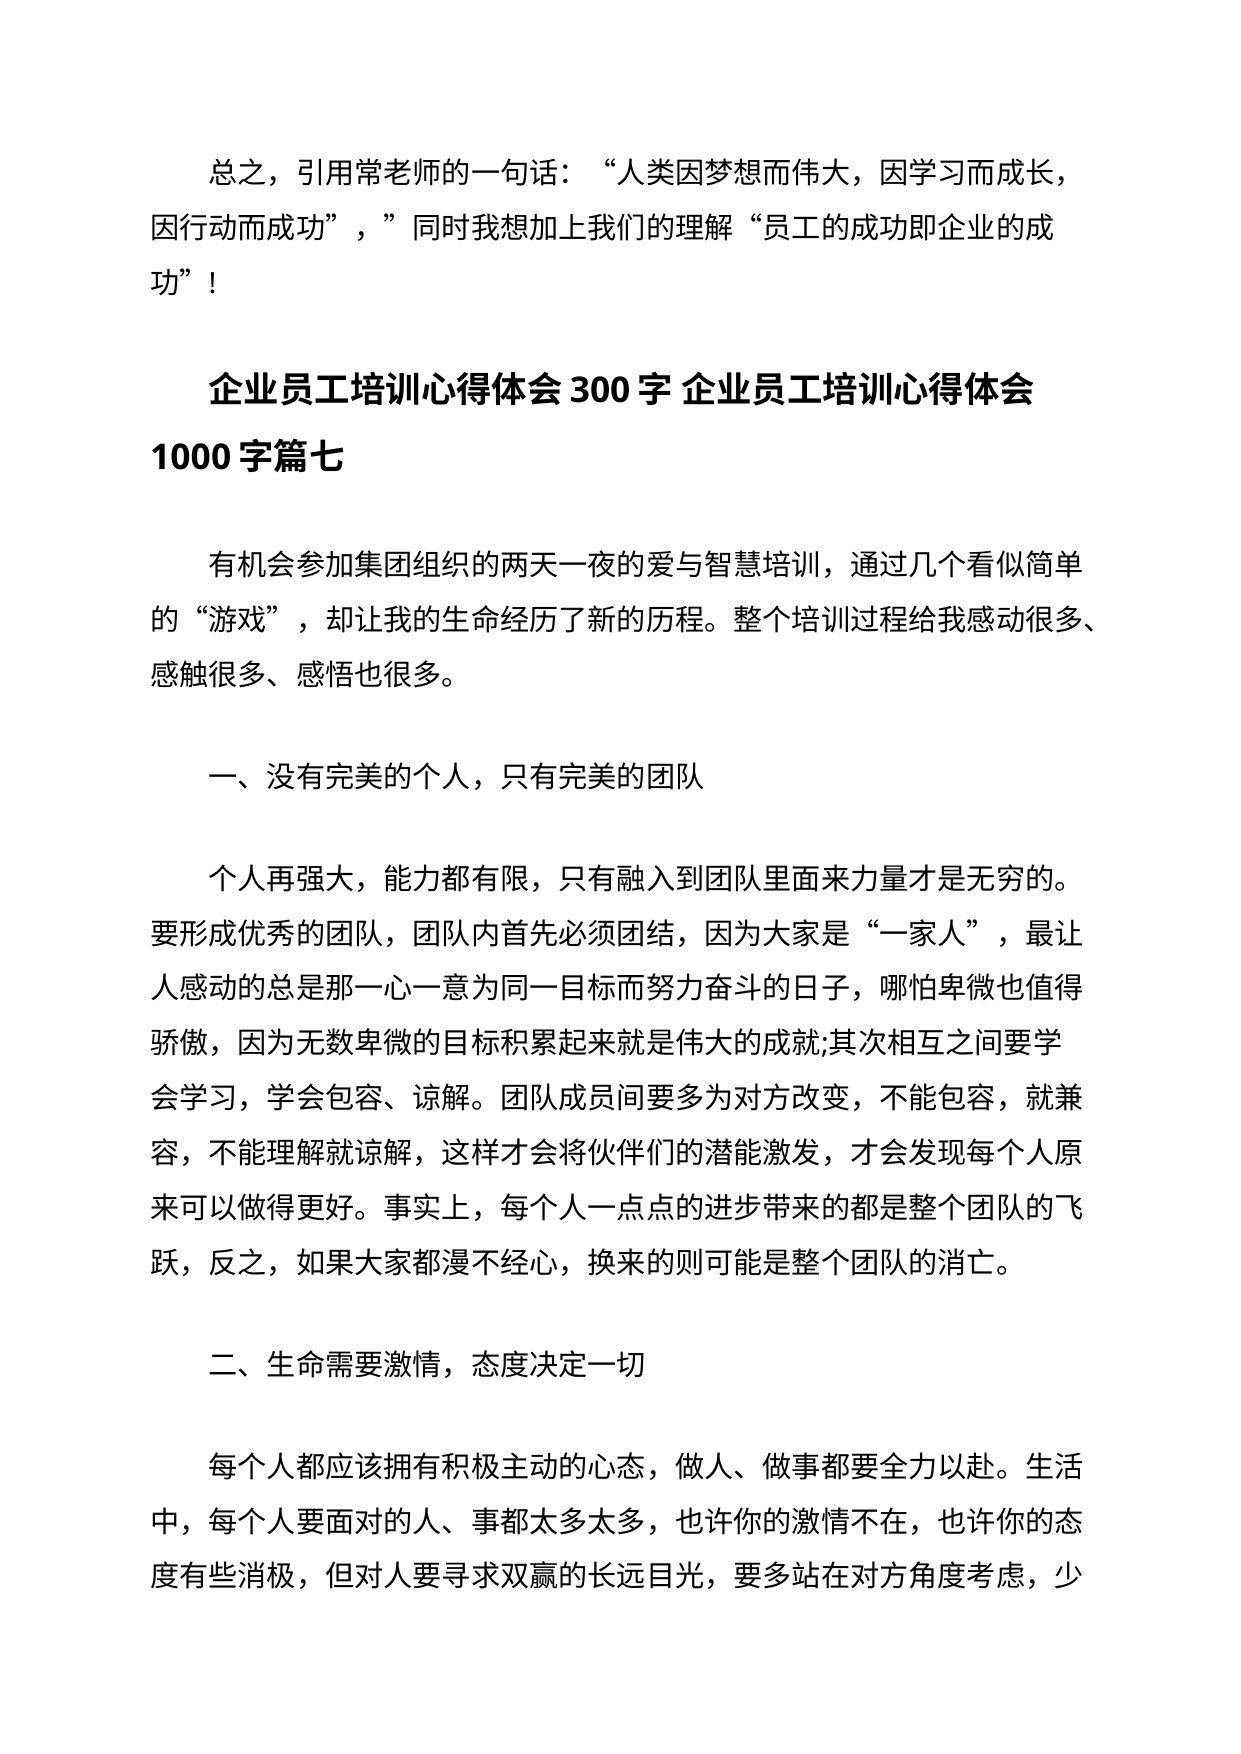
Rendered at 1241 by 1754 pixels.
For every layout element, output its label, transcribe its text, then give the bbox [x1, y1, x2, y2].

text 有机会参加集团组织的两天一夜的爱与智慧培训，通过几个看似简单的“游戏”，却让我的生命经历了新的历程。整个培训过程给我感动很多、感触很多、感悟也很多。 [150, 542, 1090, 694]
text 总之，引用常老师的一句话：“人类因梦想而伟大，因学习而成长，因行动而成功”，”同时我想加上我们的理解“员工的成功即企业的成功”! [150, 150, 1090, 302]
text 二、生命需要激情，态度决定一切 [150, 1341, 1090, 1384]
text 一、没有完美的个人，只有完美的团队 [150, 753, 1090, 796]
text 企业员工培训心得体会300字 企业员工培训心得体会1000字篇七 [150, 362, 1090, 480]
text 个人再强大，能力都有限，只有融入到团队里面来力量才是无穷的。要形成优秀的团队，团队内首先必须团结，因为大家是“一家人”，最让人感动的总是那一心一意为同一目标而努力奋斗的日子，哪怕卑微也值得骄傲，因为无数卑微的目标积累起来就是伟大的成就;其次相互之间要学会学习，学会包容、谅解。团队成员间要多为对方改变，不能包容，就兼容，不能理解就谅解，这样才会将伙伴们的潜能激发，才会发现每个人原来可以做得更好。事实上，每个人一点点的进步带来的都是整个团队的飞跃，反之，如果大家都漫不经心，换来的则可能是整个团队的消亡。 [150, 855, 1090, 1282]
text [150, 1443, 1090, 1595]
